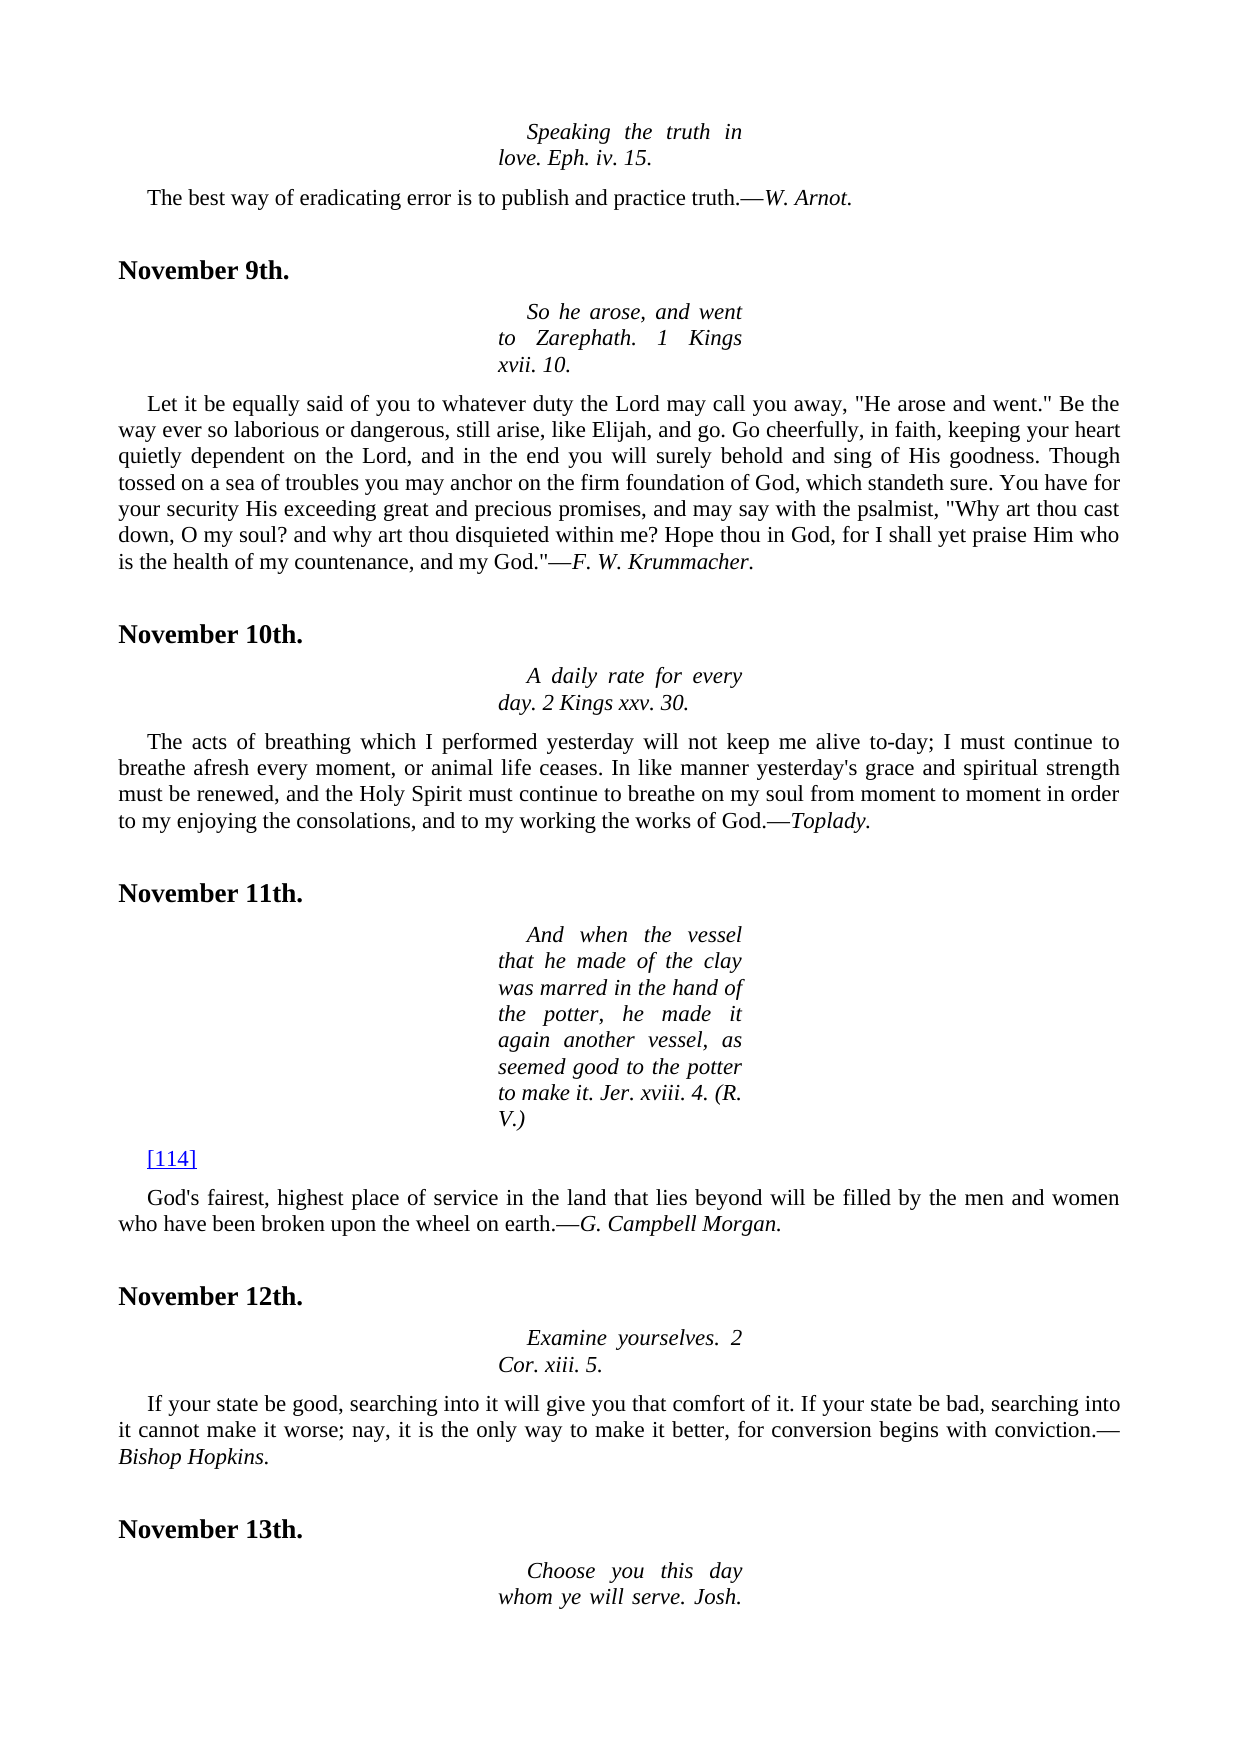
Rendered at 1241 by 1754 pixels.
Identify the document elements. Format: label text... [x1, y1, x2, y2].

text Examine yourselves. 2 Cor. xiii. 5. [498, 1324, 742, 1377]
text A daily rate for every day. 2 Kings xxv. 30. [498, 662, 742, 715]
text The best way of eradicating error is to publish and practice truth.—W. Arnot. [118, 184, 1122, 210]
text November 13th. [118, 1482, 1122, 1544]
text God's fairest, highest place of service in the land that lies beyond will be filled by the men and women who have been broken upon the wheel on earth.—G. Campbell Morgan. [118, 1184, 1122, 1237]
text Let it be equally said of you to whatever duty the Lord may call you away, "He arose and went." Be the way ever so laborious or dangerous, still arise, like Elijah, and go. Go cheerfully, in faith, keeping your heart quietly dependent on the Lord, and in the end you will surely behold and sing of His goodness. Though tossed on a sea of troubles you may anchor on the firm foundation of God, which standeth sure. You have for your security His exceeding great and precious promises, and may say with the psalmist, "Why art thou cast down, O my soul? and why art thou disquieted within me? Hope thou in God, for I shall yet praise Him who is the health of my countenance, and my God."—F. W. Krummacher. [118, 390, 1122, 574]
text [114] [118, 1145, 1122, 1171]
text And when the vessel that he made of the clay was marred in the hand of the potter, he made it again another vessel, as seemed good to the potter to make it. Jer. xviii. 4. (R. V.) [498, 921, 742, 1132]
text November 9th. [118, 223, 1122, 285]
text Speaking the truth in love. Eph. iv. 15. [498, 118, 742, 171]
text The acts of breathing which I performed yesterday will not keep me alive to-day; I must continue to breathe afresh every moment, or animal life ceases. In like manner yesterday's grace and spiritual strength must be renewed, and the Holy Spirit must continue to breathe on my soul from moment to moment in order to my enjoying the consolations, and to my working the works of God.—Toplady. [118, 728, 1122, 833]
text November 12th. [118, 1249, 1122, 1312]
text If your state be good, searching into it will give you that comfort of it. If your state be bad, searching into it cannot make it worse; nay, it is the only way to make it better, for conversion begins with conviction.—Bishop Hopkins. [118, 1390, 1122, 1469]
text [498, 1557, 742, 1610]
text November 10th. [118, 587, 1122, 649]
text November 11th. [118, 846, 1122, 908]
text So he arose, and went to Zarephath. 1 Kings xvii. 10. [498, 298, 742, 377]
